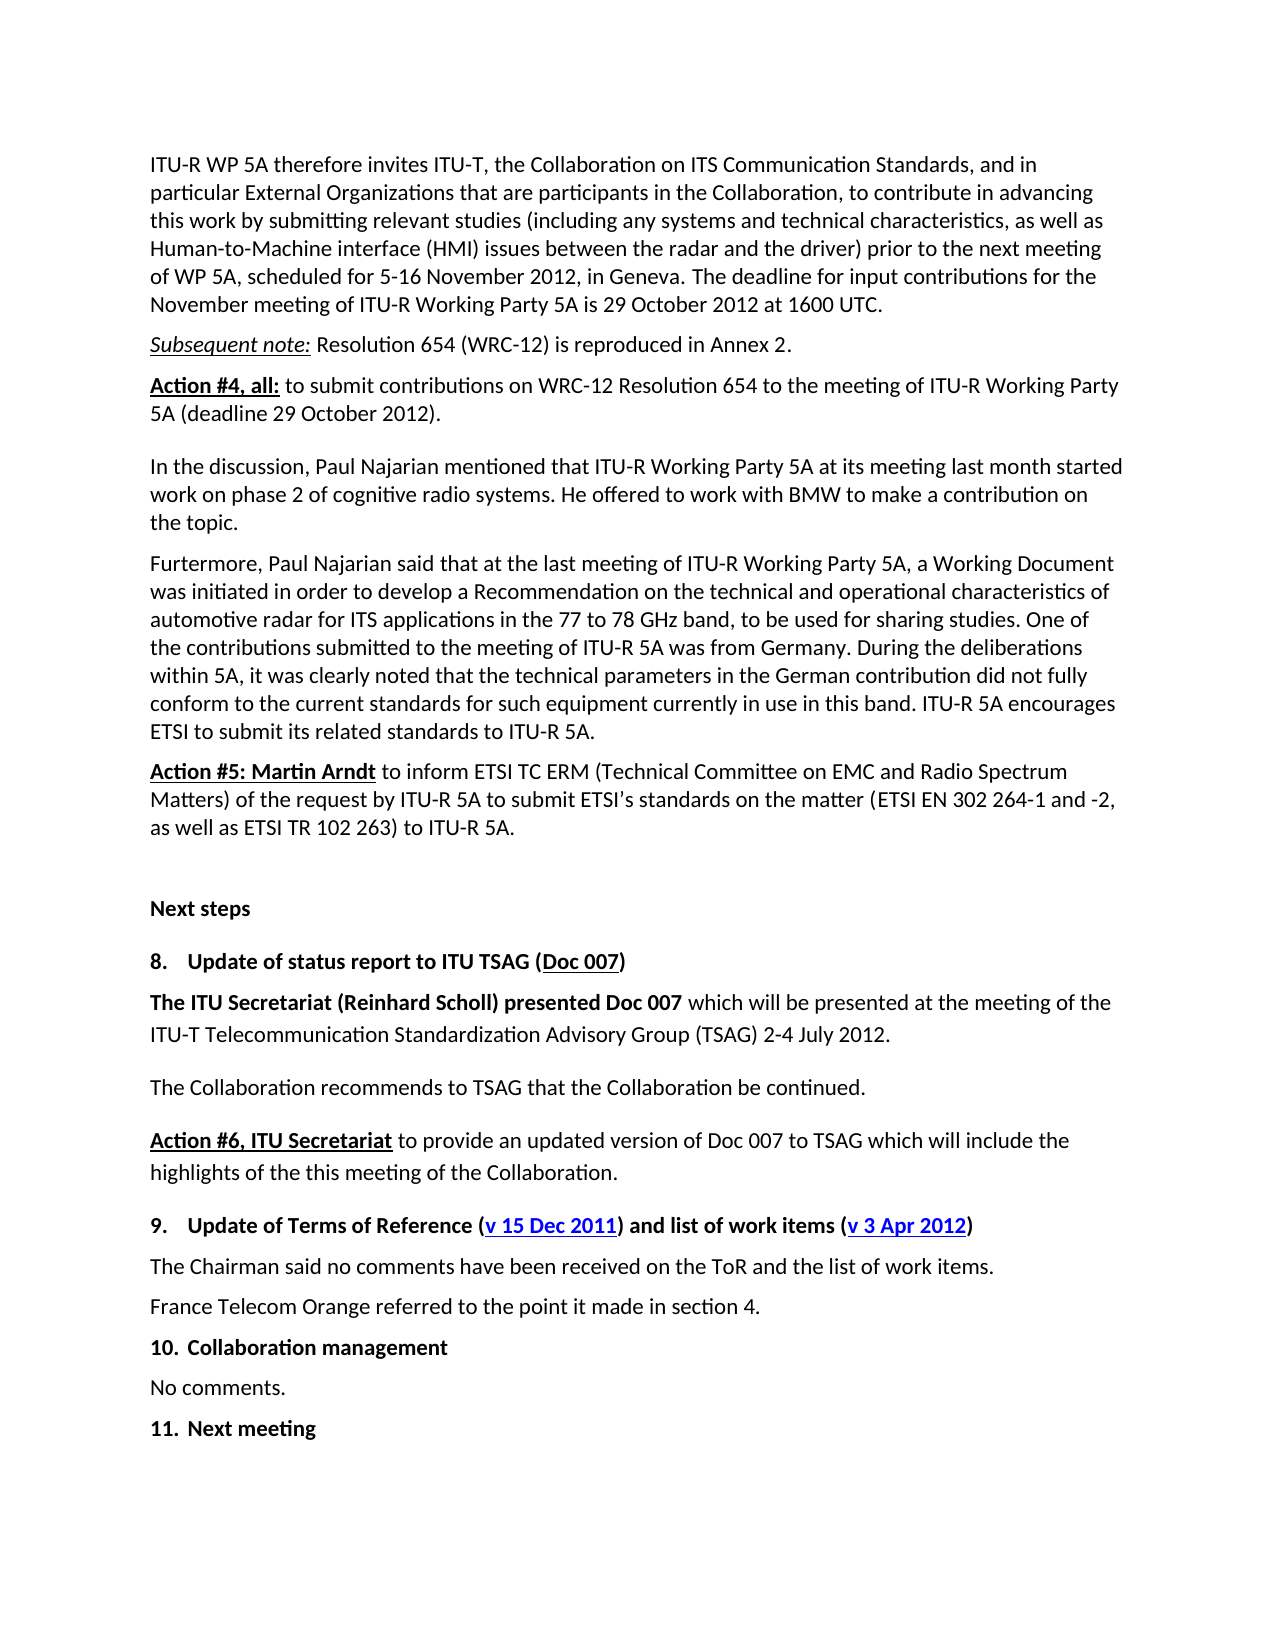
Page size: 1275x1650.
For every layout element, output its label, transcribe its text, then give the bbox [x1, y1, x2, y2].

text France Telecom Orange referred to the point it made in section 4. [150, 1292, 1125, 1321]
text The ITU Secretariat (Reinhard Scholl) presented Doc 007 which will be presented at the meeting of the ITU-T Telecommunication Standardization Advisory Group (TSAG) 2-4 July 2012. [150, 988, 1125, 1048]
list Collaboration management [150, 1333, 1125, 1361]
text The Chairman said no comments have been received on the ToR and the list of work items. [150, 1252, 1125, 1280]
text Subsequent note: Resolution 654 (WRC-12) is reproduced in Annex 2. [150, 331, 1125, 359]
text ITU-R WP 5A therefore invites ITU-T, the Collaboration on ITS Communication Standards, and in particular External Organizations that are participants in the Collaboration, to contribute in advancing this work by submitting relevant studies (including any systems and technical characteristics, as well as Human-to-Machine interface (HMI) issues between the radar and the driver) prior to the next meeting of WP 5A, scheduled for 5-16 November 2012, in Geneva. The deadline for input contributions for the November meeting of ITU-R Working Party 5A is 29 October 2012 at 1600 UTC. [150, 150, 1125, 318]
text Action #4, all: to submit contributions on WRC-12 Resolution 654 to the meeting of ITU-R Working Party 5A (deadline 29 October 2012). [150, 371, 1125, 427]
text Action #6, ITU Secretariat to provide an updated version of Doc 007 to TSAG which will include the highlights of the this meeting of the Collaboration. [150, 1126, 1125, 1186]
text Furtermore, Paul Najarian said that at the last meeting of ITU-R Working Party 5A, a Working Document was initiated in order to develop a Recommendation on the technical and operational characteristics of automotive radar for ITS applications in the 77 to 78 GHz band, to be used for sharing studies. One of the contributions submitted to the meeting of ITU-R 5A was from Germany. During the deliberations within 5A, it was clearly noted that the technical parameters in the German contribution did not fully conform to the current standards for such equipment currently in use in this band. ITU-R 5A encourages ETSI to submit its related standards to ITU-R 5A. [150, 549, 1125, 745]
list Update of Terms of Reference (v 15 Dec 2011) and list of work items (v 3 Apr 2012) [150, 1211, 1125, 1239]
text No comments. [150, 1373, 1125, 1402]
text The Collaboration recommends to TSAG that the Collaboration be continued. [150, 1073, 1125, 1101]
list Next meeting [150, 1414, 1125, 1442]
list Update of status report to ITU TSAG (Doc 007) [150, 947, 1125, 976]
text Action #5: Martin Arndt to inform ETSI TC ERM (Technical Committee on EMC and Radio Spectrum Matters) of the request by ITU-R 5A to submit ETSI’s standards on the matter (ETSI EN 302 264-1 and -2, as well as ETSI TR 102 263) to ITU-R 5A. [150, 757, 1125, 841]
text Next steps [150, 894, 1125, 922]
text In the discussion, Paul Najarian mentioned that ITU-R Working Party 5A at its meeting last month started work on phase 2 of cognitive radio systems. He offered to work with BMW to make a contribution on the topic. [150, 452, 1125, 536]
